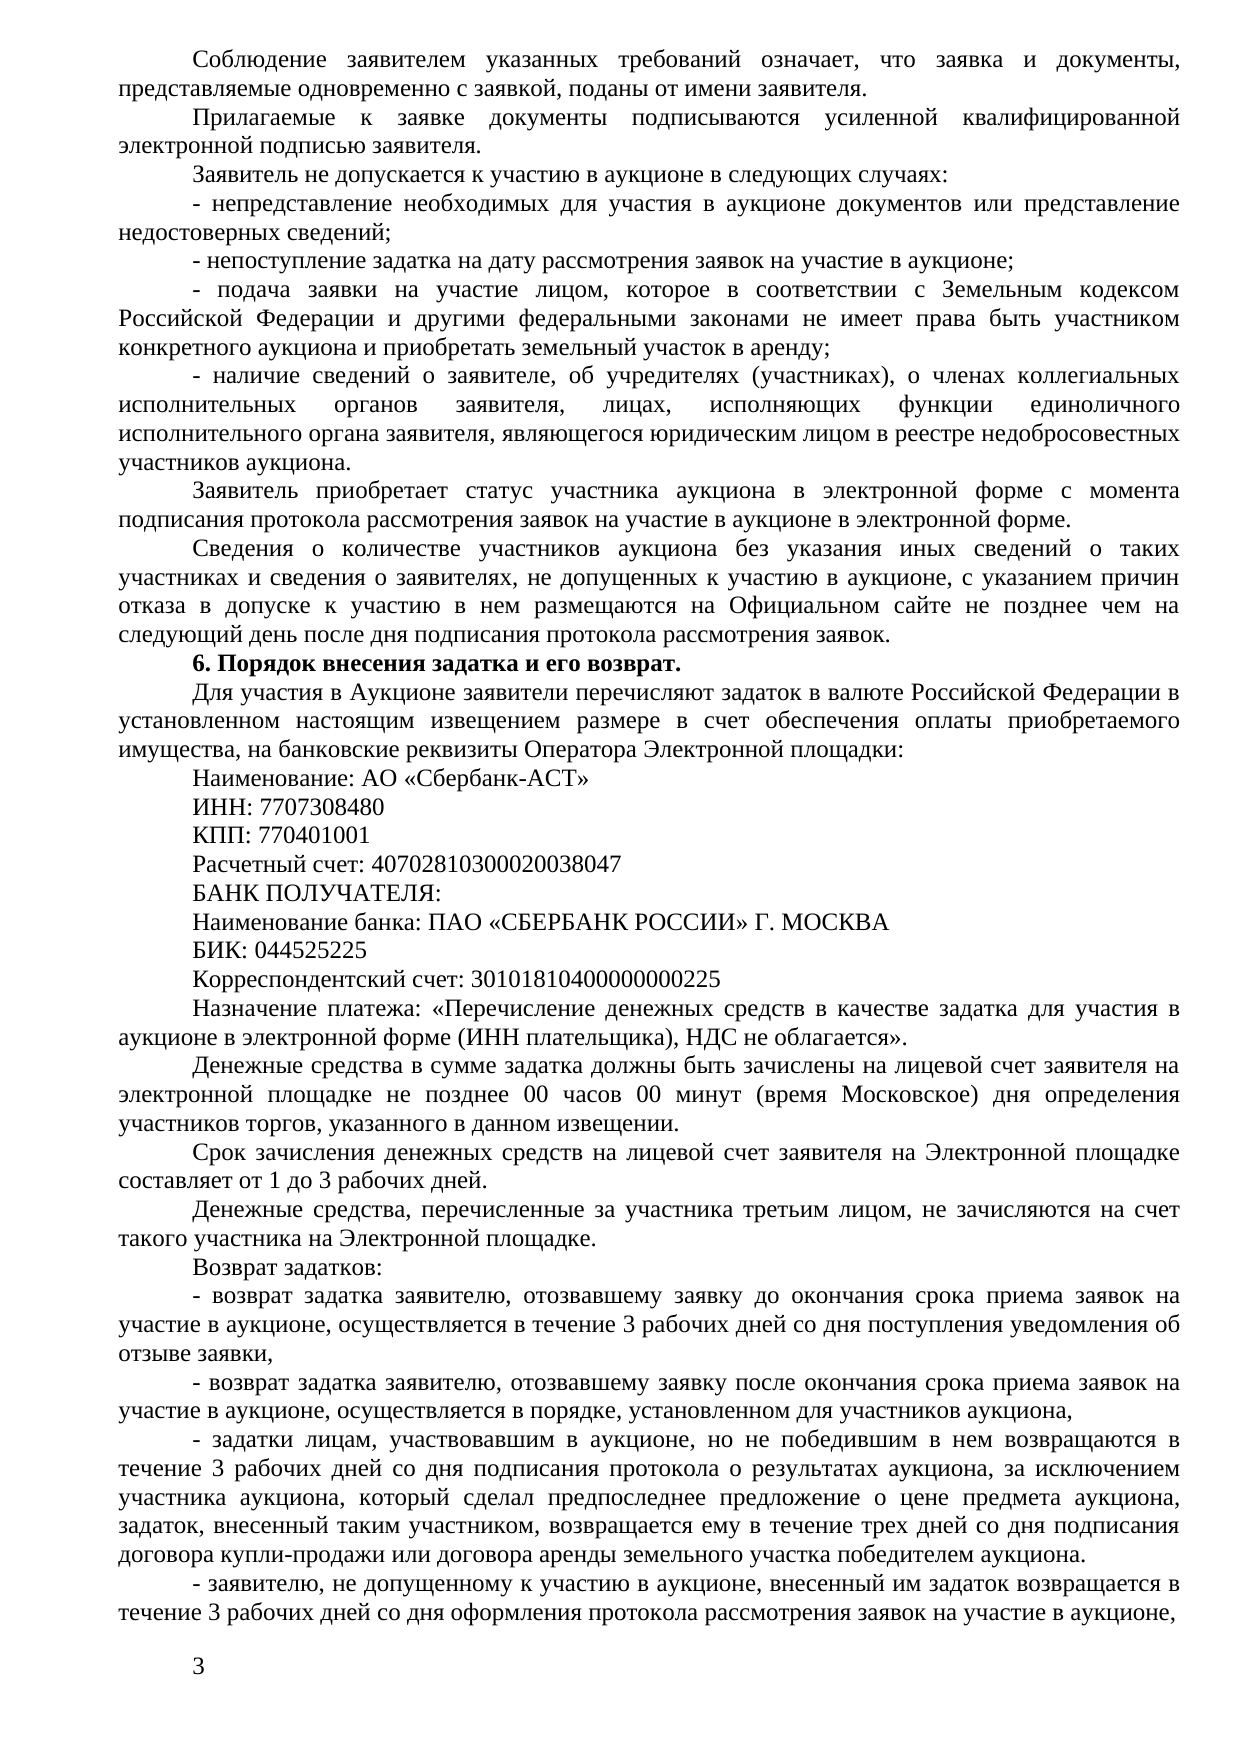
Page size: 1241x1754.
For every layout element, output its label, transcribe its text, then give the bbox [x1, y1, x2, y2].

text Прилагаемые к заявке документы подписываются усиленной квалифицированной электронной подписью заявителя. [118, 102, 1181, 159]
text - возврат задатка заявителю, отозвавшему заявку после окончания срока приема заявок на участие в аукционе, осуществляется в порядке, установленном для участников аукциона, [118, 1367, 1181, 1424]
text - заявителю, не допущенному к участию в аукционе, внесенный им задаток возвращается в течение 3 рабочих дней со дня оформления протокола рассмотрения заявок на участие в аукционе, [118, 1568, 1181, 1626]
text - наличие сведений о заявителе, об учредителях (участниках), о членах коллегиальных исполнительных органов заявителя, лицах, исполняющих функции единоличного исполнительного органа заявителя, являющегося юридическим лицом в реестре недобросовестных участников аукциона. [118, 361, 1181, 476]
text 6. Порядок внесения задатка и его возврат. [118, 648, 1181, 677]
text Заявитель приобретает статус участника аукциона в электронной форме с момента подписания протокола рассмотрения заявок на участие в аукционе в электронной форме. [118, 476, 1181, 533]
text - подача заявки на участие лицом, которое в соответствии с Земельным кодексом Российской Федерации и другими федеральными законами не имеет права быть участником конкретного аукциона и приобретать земельный участок в аренду; [118, 274, 1181, 361]
text Срок зачисления денежных средств на лицевой счет заявителя на Электронной площадке составляет от 1 до 3 рабочих дней. [118, 1137, 1181, 1194]
text Заявитель не допускается к участию в аукционе в следующих случаях: [118, 159, 1181, 188]
text БАНК ПОЛУЧАТЕЛЯ: [118, 878, 1181, 907]
text - непоступление задатка на дату рассмотрения заявок на участие в аукционе; [118, 246, 1181, 274]
text Наименование банка: ПАО «СБЕРБАНК РОССИИ» Г. МОСКВА [118, 907, 1181, 936]
text - задатки лицам, участвовавшим в аукционе, но не победившим в нем возвращаются в течение 3 рабочих дней со дня подписания протокола о результатах аукциона, за исключением участника аукциона, который сделал предпоследнее предложение о цене предмета аукциона, задаток, внесенный таким участником, возвращается ему в течение трех дней со дня подписания договора купли-продажи или договора аренды земельного участка победителем аукциона. [118, 1424, 1181, 1568]
text БИК: 044525225 [118, 936, 1181, 964]
text - непредставление необходимых для участия в аукционе документов или представление недостоверных сведений; [118, 188, 1181, 246]
text Возврат задатков: [118, 1252, 1181, 1281]
text Денежные средства, перечисленные за участника третьим лицом, не зачисляются на счет такого участника на Электронной площадке. [118, 1194, 1181, 1252]
text Корреспондентский счет: 30101810400000000225 [118, 964, 1181, 993]
text Денежные средства в сумме задатка должны быть зачислены на лицевой счет заявителя на электронной площадке не позднее 00 часов 00 минут (время Московское) дня определения участников торгов, указанного в данном извещении. [118, 1051, 1181, 1137]
text Сведения о количестве участников аукциона без указания иных сведений о таких участниках и сведения о заявителях, не допущенных к участию в аукционе, с указанием причин отказа в допуске к участию в нем размещаются на Официальном сайте не позднее чем на следующий день после дня подписания протокола рассмотрения заявок. [118, 533, 1181, 648]
text КПП: 770401001 [118, 821, 1181, 849]
text Наименование: АО «Сбербанк-АСТ» [118, 763, 1181, 792]
text ИНН: 7707308480 [118, 792, 1181, 821]
text Назначение платежа: «Перечисление денежных средств в качестве задатка для участия в аукционе в электронной форме (ИНН плательщика), НДС не облагается». [118, 993, 1181, 1051]
text Соблюдение заявителем указанных требований означает, что заявка и документы, представляемые одновременно с заявкой, поданы от имени заявителя. [118, 44, 1181, 102]
text - возврат задатка заявителю, отозвавшему заявку до окончания срока приема заявок на участие в аукционе, осуществляется в течение 3 рабочих дней со дня поступления уведомления об отзыве заявки, [118, 1281, 1181, 1367]
text Для участия в Аукционе заявители перечисляют задаток в валюте Российской Федерации в установленном настоящим извещением размере в счет обеспечения оплаты приобретаемого имущества, на банковские реквизиты Оператора Электронной площадки: [118, 677, 1181, 763]
text Расчетный счет: 40702810300020038047 [118, 849, 1181, 878]
